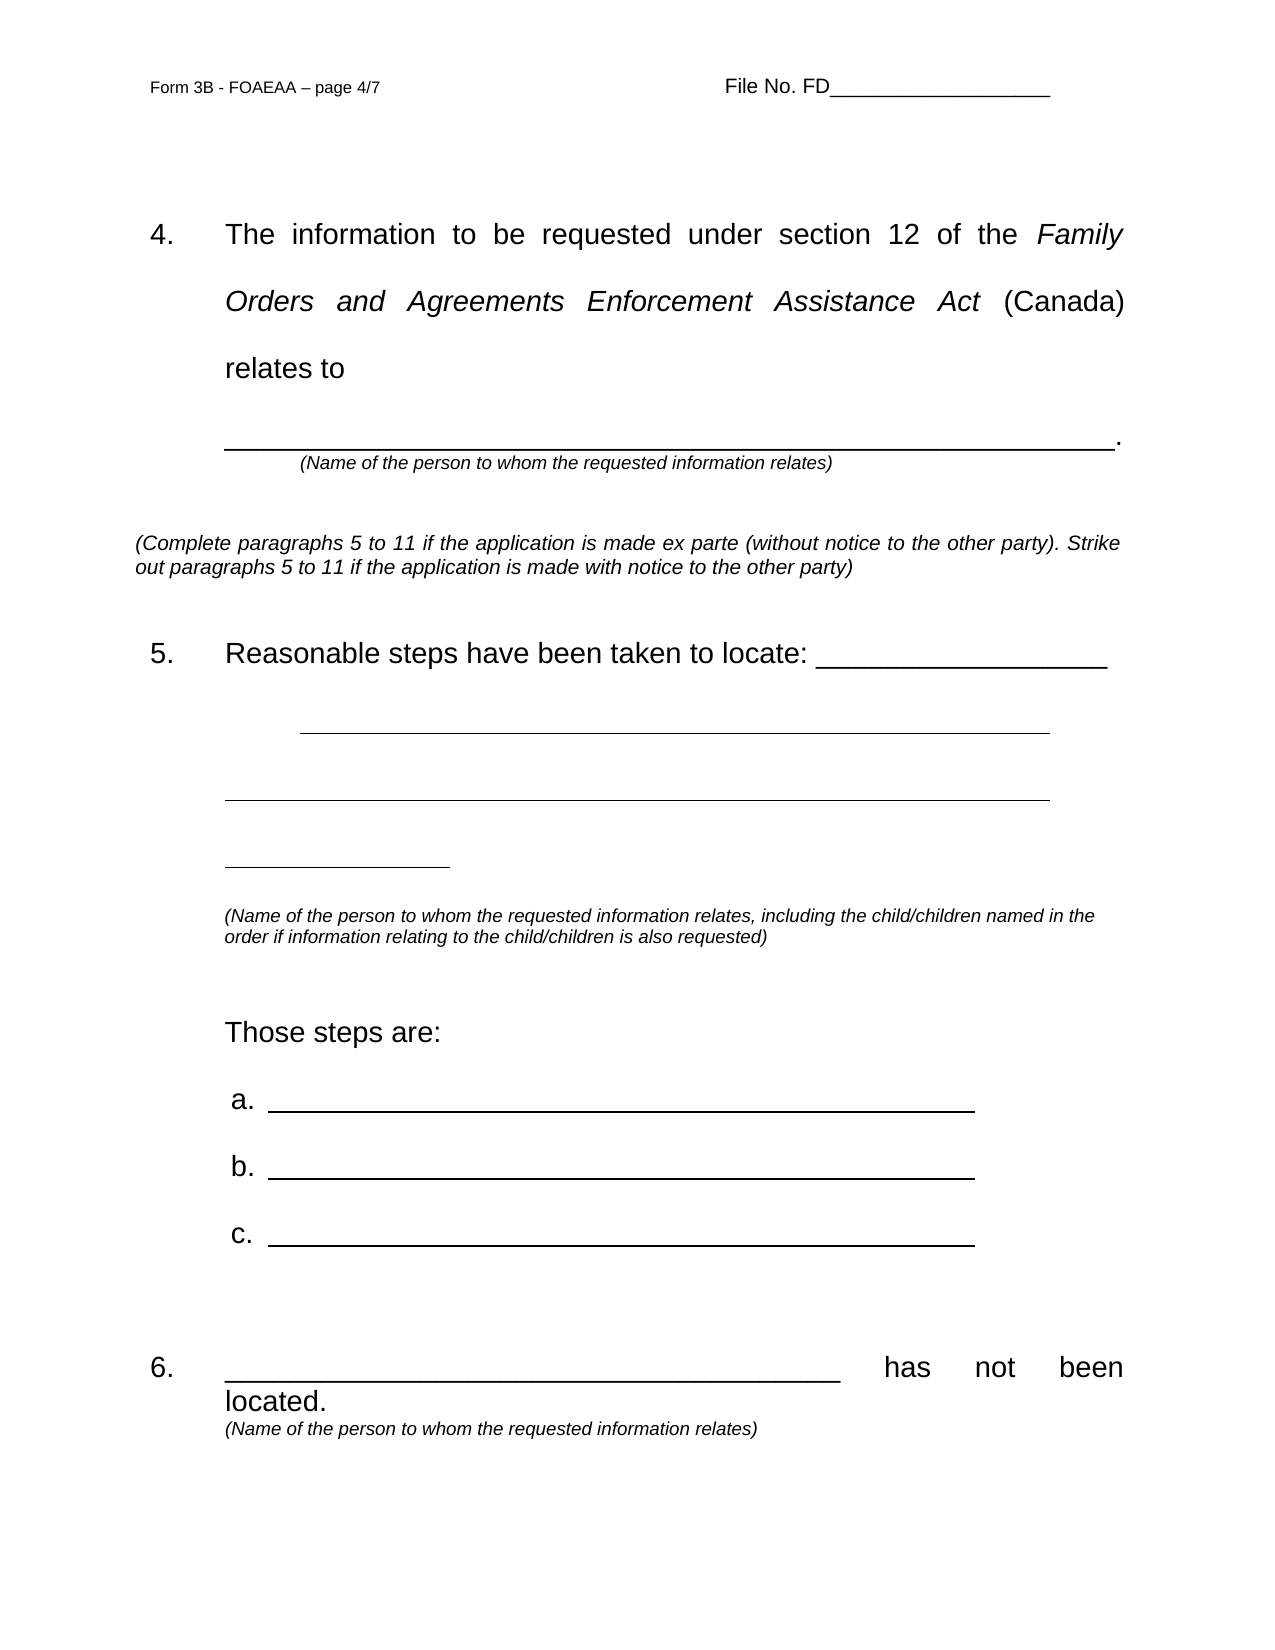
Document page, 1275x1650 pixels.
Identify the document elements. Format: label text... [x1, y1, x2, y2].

text (Complete paragraphs 5 to 11 if the application is made ex parte (without notice to the other party). Strike out paragraphs 5 to 11 if the application is made with notice to the other party) [135, 531, 1125, 579]
list _______________________________________________________. [224, 418, 1125, 452]
text (Name of the person to whom the requested information relates) [150, 452, 1125, 473]
text Those steps are: [150, 1015, 1125, 1048]
list (Name of the person to whom the requested information relates) [225, 1417, 1125, 1439]
text (Name of the person to whom the requested information relates, including the child/children named in the order if information relating to the child/children is also requested) [224, 905, 1125, 948]
list ______________________________________ has not been located. [150, 1350, 1125, 1417]
list Reasonable steps have been taken to locate: __________________ [150, 636, 1125, 871]
list The information to be requested under section 12 of the Family Orders and Agreements Enforcement Assistance Act (Canada) relates to [150, 217, 1125, 385]
